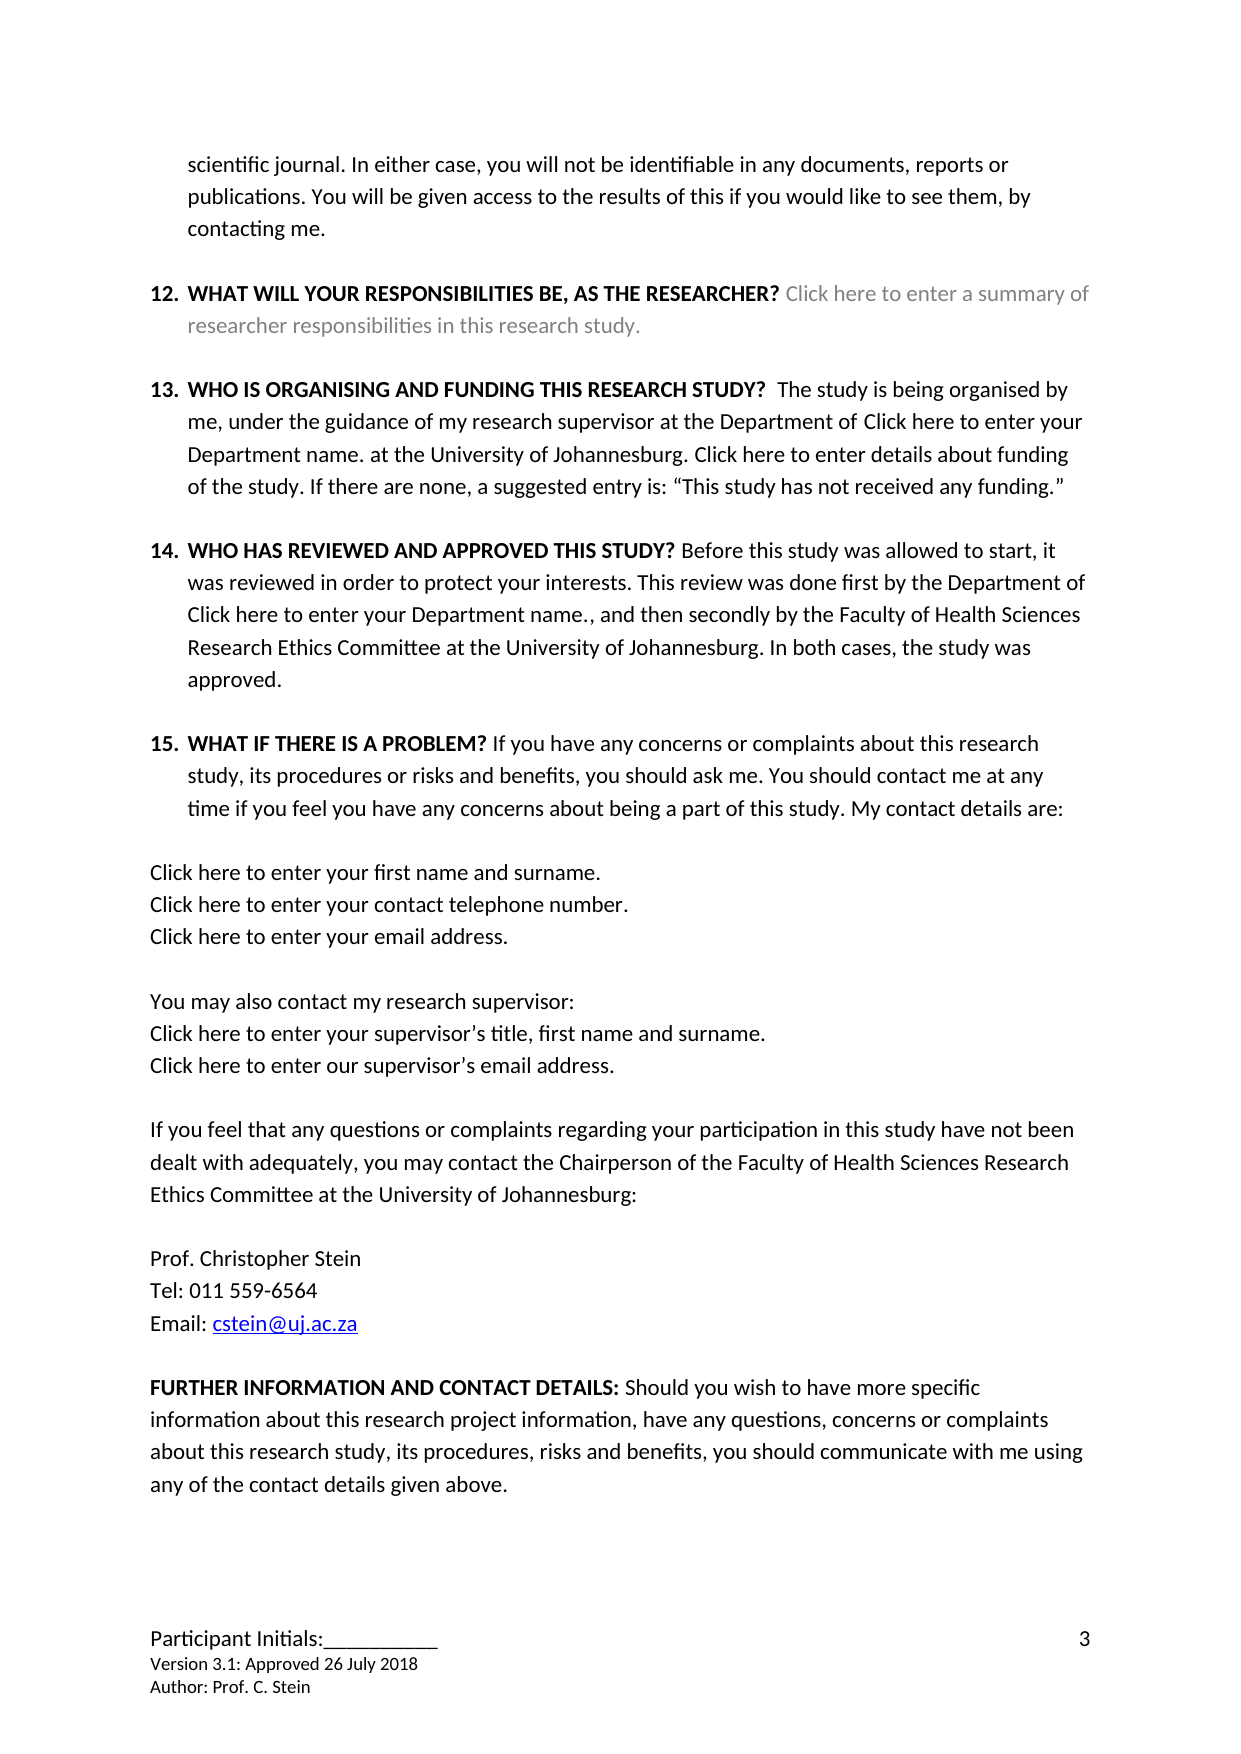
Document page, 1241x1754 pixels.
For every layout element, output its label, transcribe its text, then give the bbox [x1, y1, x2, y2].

list WHO HAS REVIEWED AND APPROVED THIS STUDY? Before this study was allowed to start, it was reviewed in order to protect your interests. This review was done first by the Department of , and then secondly by the Faculty of Health Sciences Research Ethics Committee at the University of Johannesburg. In both cases, the study was approved. [150, 536, 1090, 693]
text Tel: 011 559-6564 [150, 1277, 1090, 1304]
list WHO IS ORGANISING AND FUNDING THIS RESEARCH STUDY? The study is being organised by me, under the guidance of my research supervisor at the Department of at the University of Johannesburg. [150, 375, 1090, 500]
text Email: cstein@uj.ac.za [150, 1309, 1090, 1337]
text Prof. Christopher Stein [150, 1244, 1090, 1272]
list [150, 150, 1090, 242]
text FURTHER INFORMATION AND CONTACT DETAILS: Should you wish to have more specific information about this research project information, have any questions, concerns or complaints about this research study, its procedures, risks and benefits, you should communicate with me using any of the contact details given above. [150, 1373, 1090, 1498]
text If you feel that any questions or complaints regarding your participation in this study have not been dealt with adequately, you may contact the Chairperson of the Faculty of Health Sciences Research Ethics Committee at the University of Johannesburg: [150, 1116, 1090, 1208]
list WHAT IF THERE IS A PROBLEM? If you have any concerns or complaints about this research study, its procedures or risks and benefits, you should ask me. You should contact me at any time if you feel you have any concerns about being a part of this study. My contact details are: [150, 729, 1090, 822]
list WHAT WILL YOUR RESPONSIBILITIES BE, AS THE RESEARCHER? [150, 279, 1090, 339]
text You may also contact my research supervisor: [150, 987, 1090, 1015]
